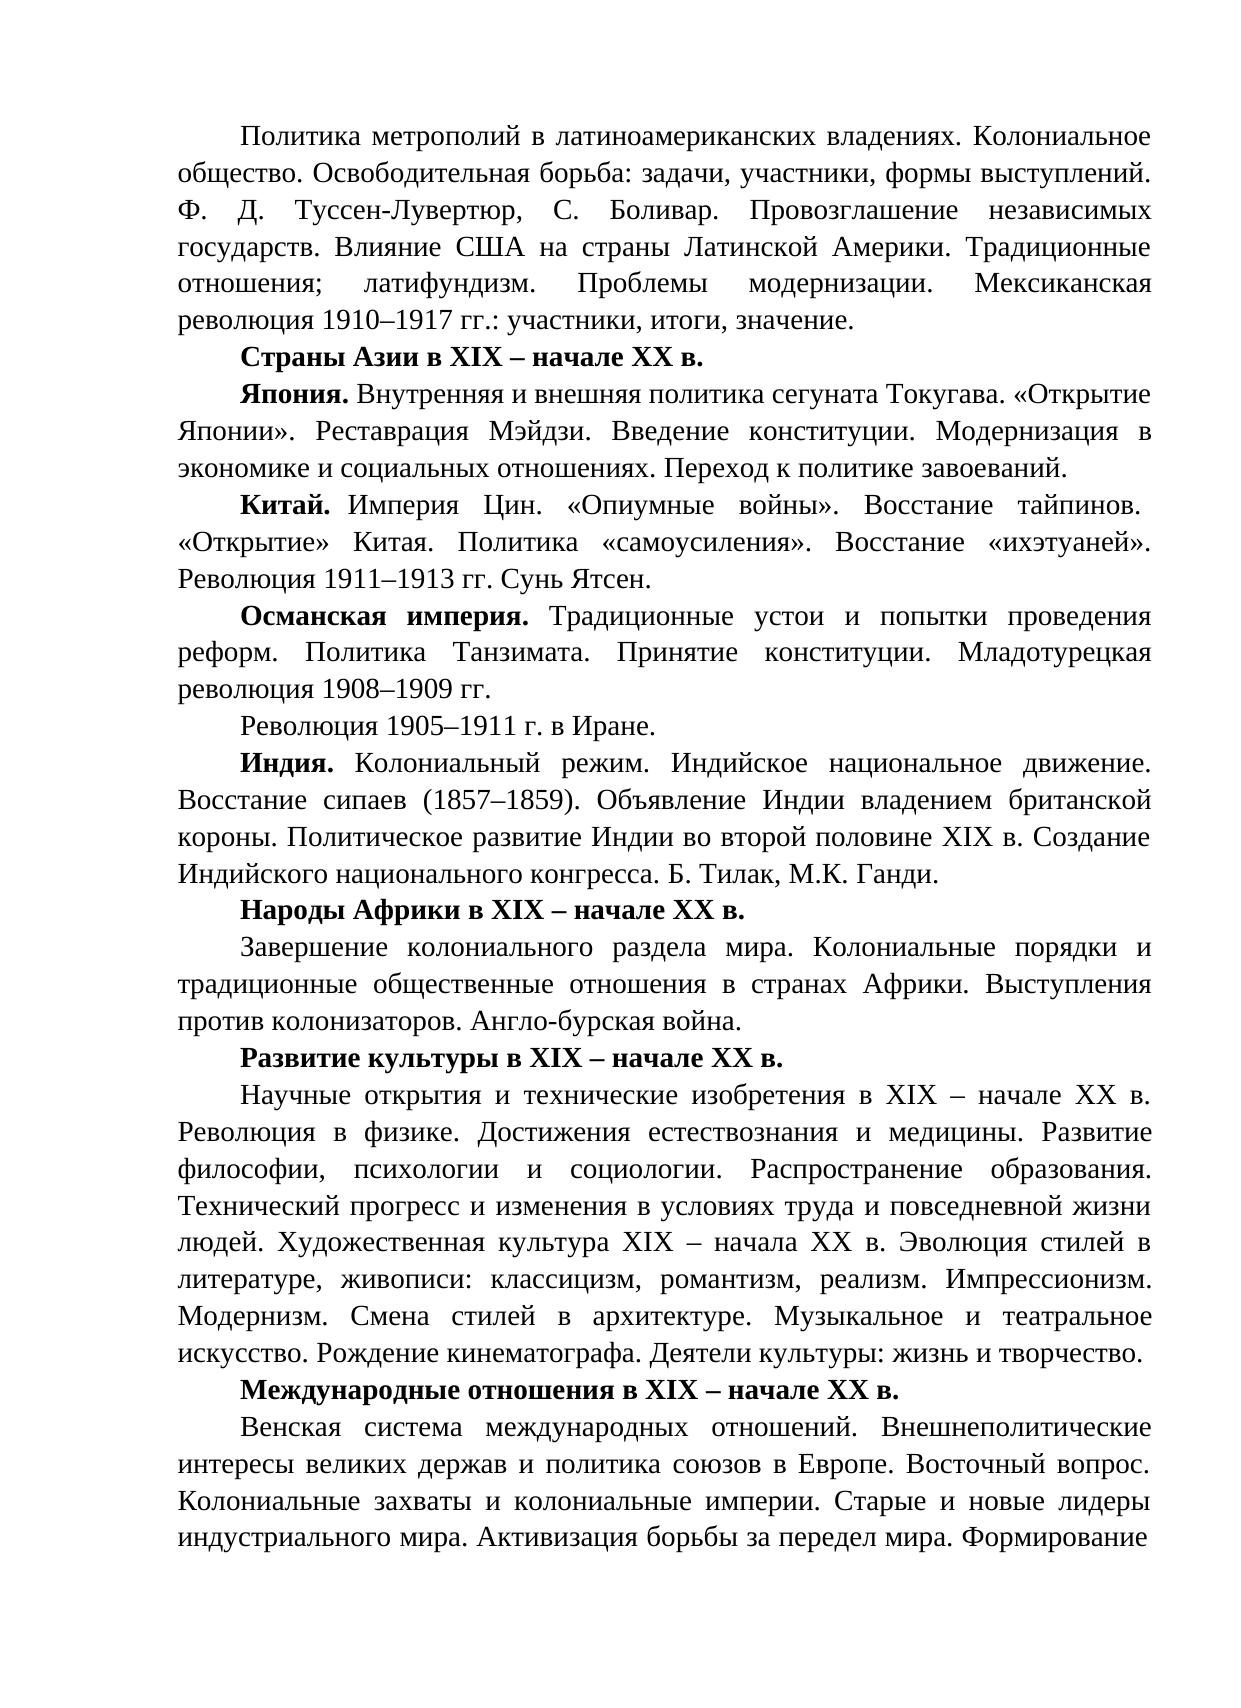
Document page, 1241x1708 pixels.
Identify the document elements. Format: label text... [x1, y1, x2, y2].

text Венская система международных отношений. Внешнеполитические интересы великих держав и политика союзов в Европе. Восточный вопрос. Колониальные захваты и колониальные империи. Старые и новые лидеры индустриального мира. Активизация борьбы за передел мира. Формирование [177, 1409, 1152, 1553]
text «Открытие» Китая. Политика «самоусиления». Восстание «ихэтуаней». Революция 1911–1913 гг. Сунь Ятсен. [177, 524, 1151, 594]
subtitle Страны Азии в ХIХ – начале ХХ в. [240, 339, 1163, 373]
subtitle Международные отношения в XIX – начале XX в. [240, 1372, 1163, 1406]
text Османская империя. Традиционные устои и попытки проведения реформ. Политика Танзимата. Принятие конституции. Младотурецкая революция 1908–1909 гг. [177, 598, 1151, 705]
text Завершение колониального раздела мира. Колониальные порядки и традиционные общественные отношения в странах Африки. Выступления против колонизаторов. Англо-бурская война. [177, 929, 1152, 1037]
text Индия. Колониальный режим. Индийское национальное движение. Восстание сипаев (1857–1859). Объявление Индии владением британской короны. Политическое развитие Индии во второй половине XIX в. Создание Индийского национального конгресса. Б. Тилак, М.К. Ганди. [177, 745, 1152, 889]
text Научные открытия и технические изобретения в XIX – начале ХХ в. Революция в физике. Достижения естествознания и медицины. Развитие философии, психологии и социологии. Распространение образования. Технический прогресс и изменения в условиях труда и повседневной жизни людей. Художественная культура XIX – начала ХХ в. Эволюция стилей в литературе, живописи: классицизм, романтизм, реализм. Импрессионизм. Модернизм. Смена стилей в архитектуре. Музыкальное и театральное искусство. Рождение кинематографа. Деятели культуры: жизнь и творчество. [177, 1077, 1152, 1369]
text Политика метрополий в латиноамериканских владениях. Колониальное общество. Освободительная борьба: задачи, участники, формы выступлений. Ф. Д. Туссен-Лувертюр, С. Боливар. Провозглашение независимых государств. Влияние США на страны Латинской Америки. Традиционные отношения; латифундизм. Проблемы модернизации. Мексиканская революция 1910–1917 гг.: участники, итоги, значение. [177, 118, 1152, 336]
text Революция 1905–1911 г. в Иране. [240, 708, 1163, 742]
text Япония. Внутренняя и внешняя политика сегуната Токугава. «Открытие Японии». Реставрация Мэйдзи. Введение конституции. Модернизация в экономике и социальных отношениях. Переход к политике завоеваний. [177, 376, 1152, 483]
text Китай. Империя Цин. «Опиумные войны». Восстание тайпинов. [240, 487, 1163, 521]
subtitle Народы Африки в ХIХ – начале ХХ в. [240, 893, 1163, 926]
subtitle Развитие культуры в XIX – начале ХХ в. [240, 1040, 1163, 1074]
